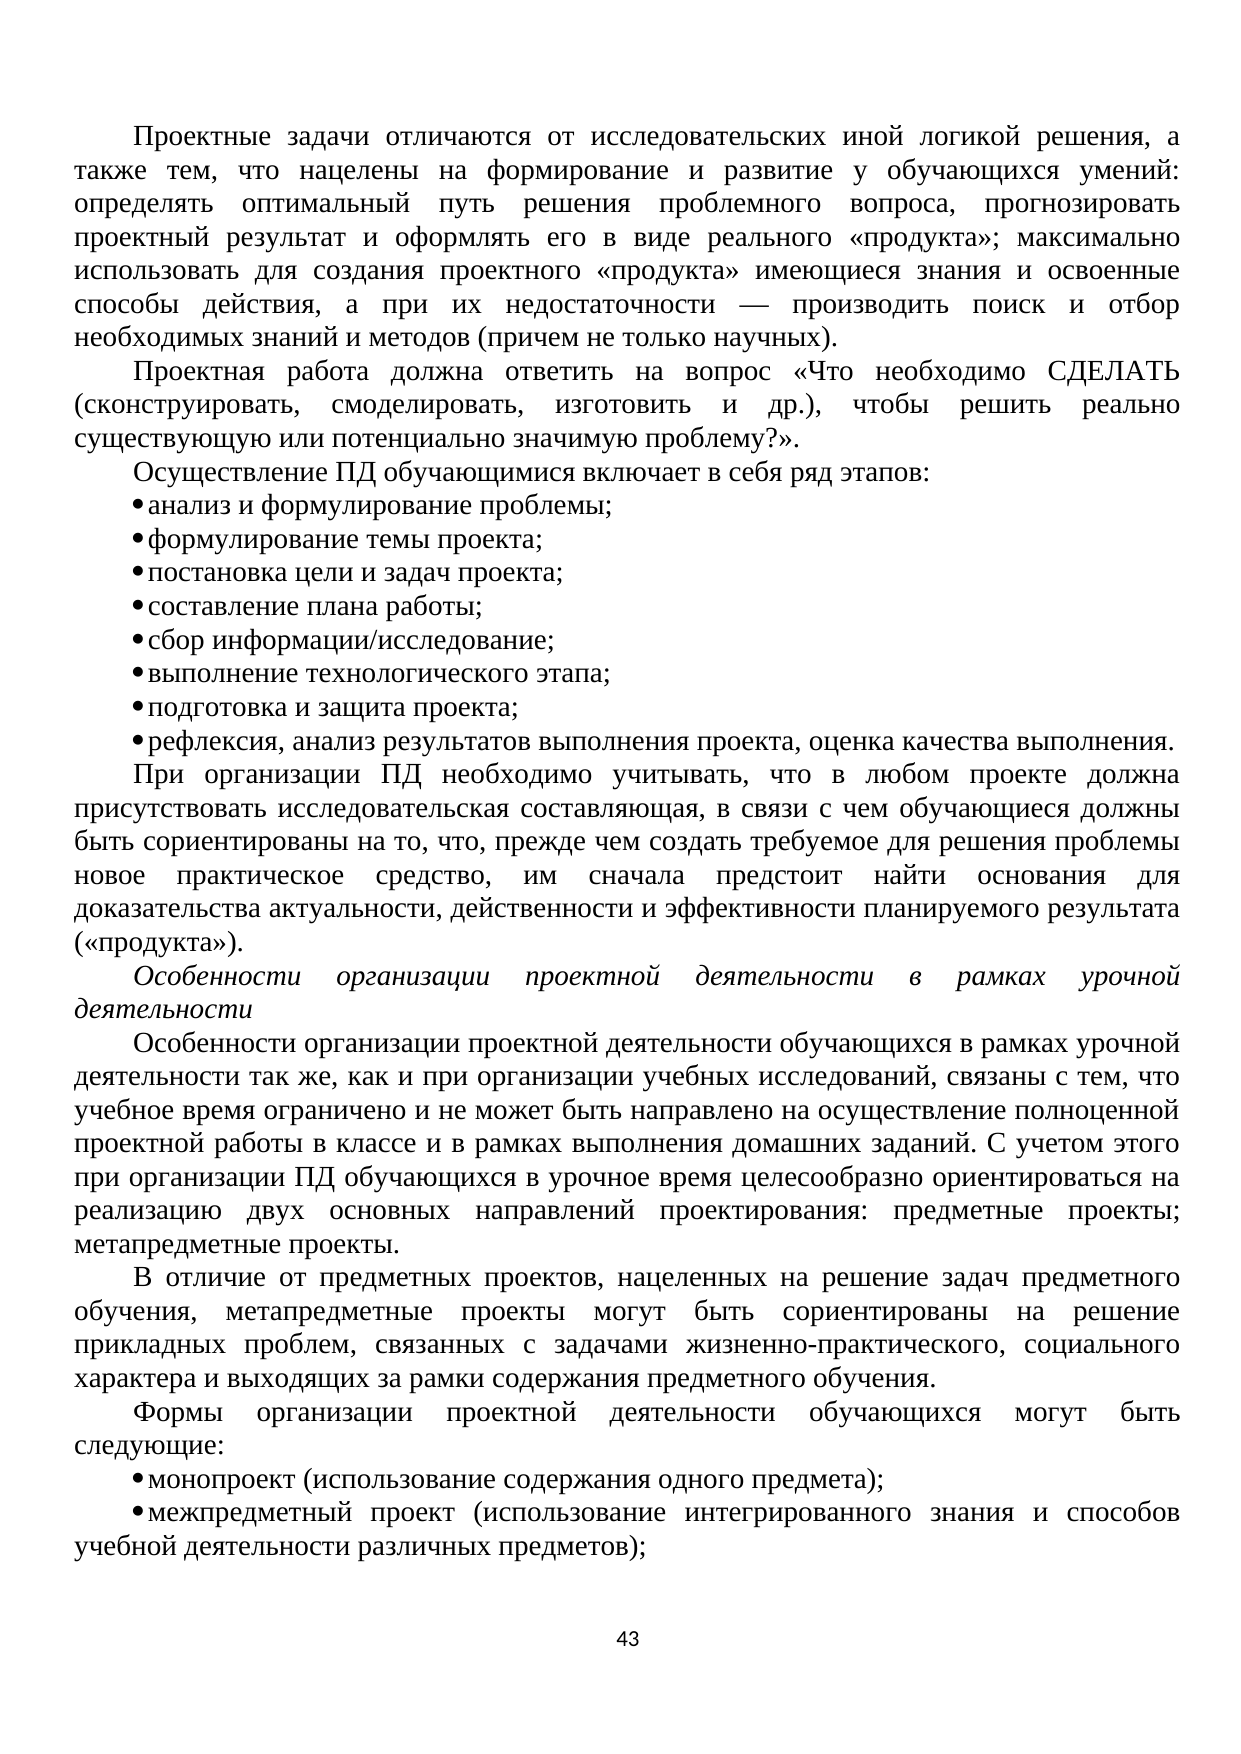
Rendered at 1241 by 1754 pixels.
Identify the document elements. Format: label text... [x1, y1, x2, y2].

text Осуществление ПД обучающимися включает в себя ряд этапов: [74, 454, 1181, 487]
text Особенности организации проектной деятельности в рамках урочной деятельности [74, 958, 1181, 1025]
list составление плана работы; [74, 588, 1181, 622]
text В отличие от предметных проектов, нацеленных на решение задач предметного обучения, метапредметные проекты могут быть сориентированы на решение прикладных проблем, связанных с задачами жизненно-практического, социального характера и выходящих за рамки содержания предметного обучения. [74, 1259, 1181, 1394]
text Проектная работа должна ответить на вопрос «Что необходимо СДЕЛАТЬ (сконструировать, смоделировать, изготовить и др.), чтобы решить реально существующую или потенциально значимую проблему?». [74, 353, 1181, 454]
list формулирование темы проекта; [74, 521, 1181, 554]
list рефлексия, анализ результатов выполнения проекта, оценка качества выполнения. [74, 723, 1181, 756]
list постановка цели и задач проекта; [74, 554, 1181, 588]
list анализ и формулирование проблемы; [74, 487, 1181, 521]
text При организации ПД необходимо учитывать, что в любом проекте должна присутствовать исследовательская составляющая, в связи с чем обучающиеся должны быть сориентированы на то, что, прежде чем создать требуемое для решения проблемы новое практическое средство, им сначала предстоит найти основания для доказательства актуальности, действенности и эффективности планируемого результата («продукта»). [74, 756, 1181, 958]
list подготовка и защита проекта; [74, 689, 1181, 723]
text Проектные задачи отличаются от исследовательских иной логикой решения, а также тем, что нацелены на формирование и развитие у обучающихся умений: определять оптимальный путь решения проблемного вопроса, прогнозировать проектный результат и оформлять его в виде реального «продукта»; максимально использовать для создания проектного «продукта» имеющиеся знания и освоенные способы действия, а при их недостаточности — производить поиск и отбор необходимых знаний и методов (причем не только научных). [74, 118, 1181, 353]
text Особенности организации проектной деятельности обучающихся в рамках урочной деятельности так же, как и при организации учебных исследований, связаны с тем, что учебное время ограничено и не может быть направлено на осуществление полноценной проектной работы в классе и в рамках выполнения домашних заданий. С учетом этого при организации ПД обучающихся в урочное время целесообразно ориентироваться на реализацию двух основных направлений проектирования: предметные проекты; метапредметные проекты. [74, 1025, 1181, 1259]
list выполнение технологического этапа; [74, 655, 1181, 689]
text Формы организации проектной деятельности обучающихся могут быть следующие: [74, 1394, 1181, 1461]
list сбор информации/исследование; [74, 622, 1181, 655]
list межпредметный проект (использование интегрированного знания и способов учебной деятельности различных предметов); [74, 1494, 1181, 1562]
list монопроект (использование содержания одного предмета); [74, 1461, 1181, 1494]
